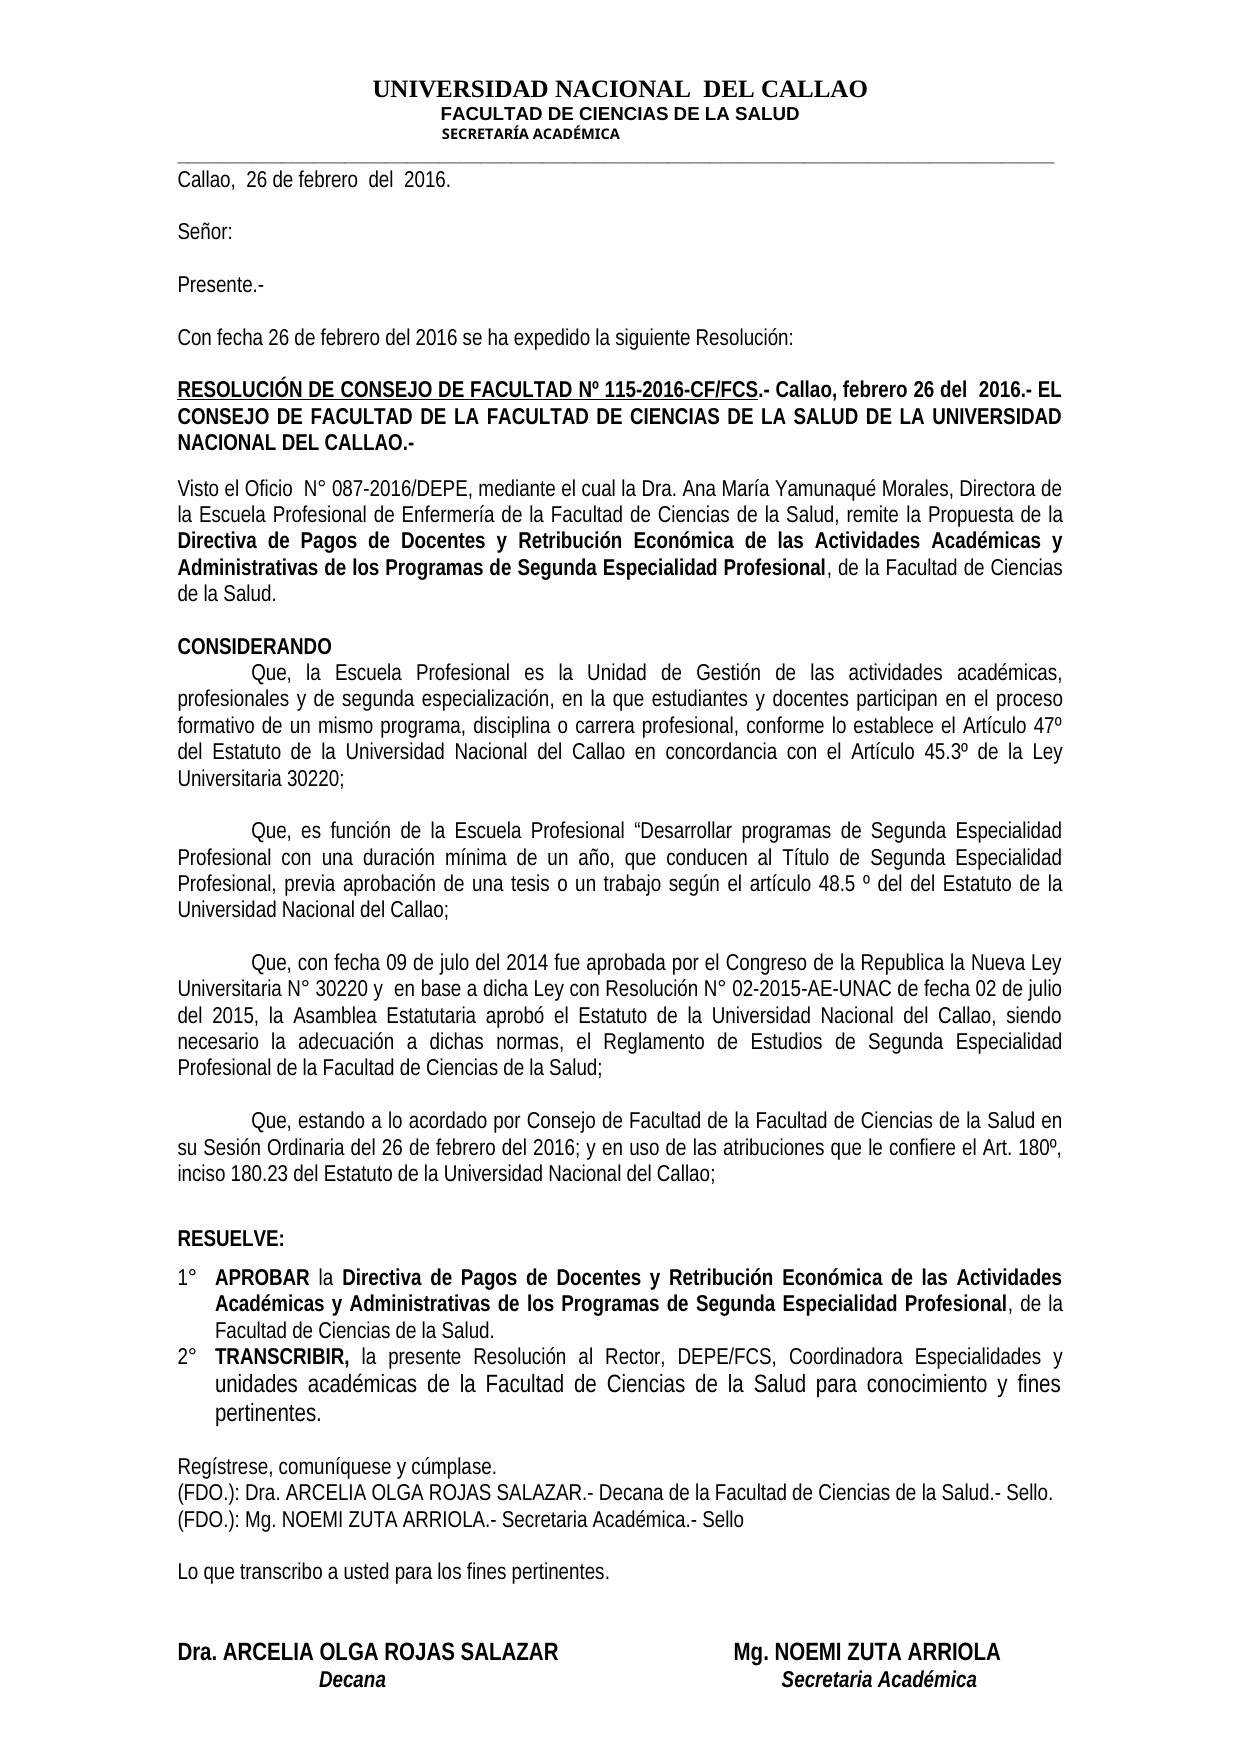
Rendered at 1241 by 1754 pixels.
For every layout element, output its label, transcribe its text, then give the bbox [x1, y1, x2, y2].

text Callao, 26 de febrero del 2016. [177, 166, 1063, 192]
text Que, estando a lo acordado por Consejo de Facultad de la Facultad de Ciencias de la Salud en su Sesión Ordinaria del 26 de febrero del 2016; y en uso de las atribuciones que le confiere el Art. 180º, inciso 180.23 del Estatuto de la Universidad Nacional del Callao; [177, 1107, 1063, 1186]
text RESUELVE: [177, 1225, 1063, 1251]
text 1° APROBAR la Directiva de Pagos de Docentes y Retribución Económica de las Actividades Académicas y Administrativas de los Programas de Segunda Especialidad Profesional, de la Facultad de Ciencias de la Salud. [177, 1264, 1063, 1343]
text 2° TRANSCRIBIR, la presente Resolución al Rector, DEPE/FCS, Coordinadora Especialidades y unidades académicas de la Facultad de Ciencias de la Salud para conocimiento y fines pertinentes. [177, 1343, 1063, 1427]
text Regístrese, comuníquese y cúmplase. [177, 1453, 1063, 1479]
text Visto el Oficio N° 087-2016/DEPE, mediante el cual la Dra. Ana María Yamunaqué Morales, Directora de la Escuela Profesional de Enfermería de la Facultad de Ciencias de la Salud, remite la Propuesta de la Directiva de Pagos de Docentes y Retribución Económica de las Actividades Académicas y Administrativas de los Programas de Segunda Especialidad Profesional, de la Facultad de Ciencias de la Salud. [177, 474, 1063, 606]
text Lo que transcribo a usted para los fines pertinentes. [177, 1558, 1063, 1585]
text Que, la Escuela Profesional es la Unidad de Gestión de las actividades académicas, profesionales y de segunda especialización, en la que estudiantes y docentes participan en el proceso formativo de un mismo programa, disciplina o carrera profesional, conforme lo establece el Artículo 47º del Estatuto de la Universidad Nacional del Callao en concordancia con el Artículo 45.3º de la Ley Universitaria 30220; [177, 659, 1063, 791]
text (FDO.): Mg. NOEMI ZUTA ARRIOLA.- Secretaria Académica.- Sello [177, 1506, 1063, 1532]
text CONSIDERANDO [177, 633, 1063, 659]
text Presente.- [177, 271, 1063, 297]
text Decana Secretaria Académica [177, 1666, 1063, 1692]
text Con fecha 26 de febrero del 2016 se ha expedido la siguiente Resolución: [177, 324, 1063, 350]
text Que, es función de la Escuela Profesional “Desarrollar programas de Segunda Especialidad Profesional con una duración mínima de un año, que conducen al Título de Segunda Especialidad Profesional, previa aprobación de una tesis o un trabajo según el artículo 48.5 º del del Estatuto de la Universidad Nacional del Callao; [177, 817, 1063, 923]
text Dra. ARCELIA OLGA ROJAS SALAZAR Mg. NOEMI ZUTA ARRIOLA [177, 1637, 1063, 1666]
text Señor: [177, 218, 1063, 244]
text (FDO.): Dra. ARCELIA OLGA ROJAS SALAZAR.- Decana de la Facultad de Ciencias de la Salud.- Sello. [177, 1479, 1063, 1506]
text Que, con fecha 09 de julo del 2014 fue aprobada por el Congreso de la Republica la Nueva Ley Universitaria N° 30220 y en base a dicha Ley con Resolución N° 02-2015-AE-UNAC de fecha 02 de julio del 2015, la Asamblea Estatutaria aprobó el Estatuto de la Universidad Nacional del Callao, siendo necesario la adecuación a dichas normas, el Reglamento de Estudios de Segunda Especialidad Profesional de la Facultad de Ciencias de la Salud; [177, 949, 1063, 1081]
text RESOLUCIÓN DE consejo de facultad Nº 115-2016-CF/FCS.- Callao, febrero 26 del 2016.- EL consejo de facultad DE LA FACULTAD DE CIENCIAS DE LA SALUD DE LA UNIVERSIDAD NACIONAL DEL CALLAO.- [177, 376, 1063, 455]
